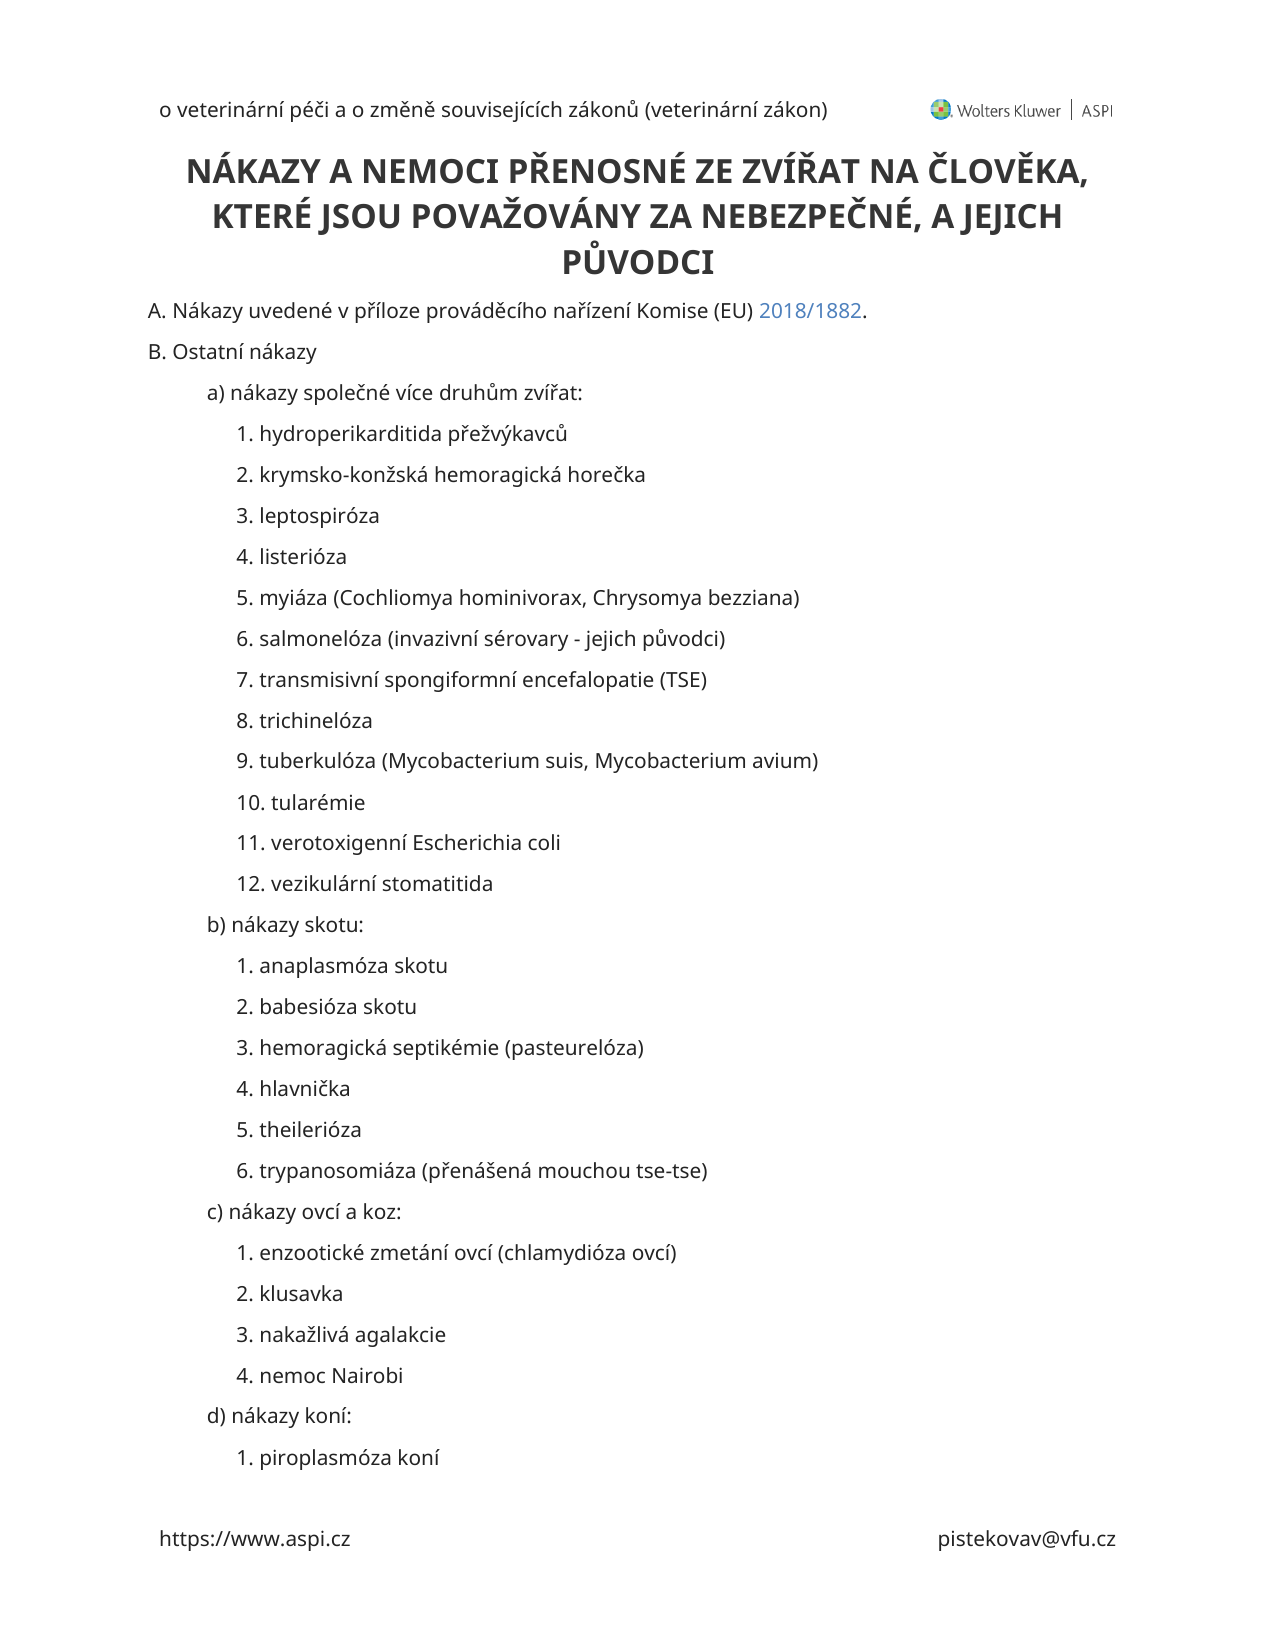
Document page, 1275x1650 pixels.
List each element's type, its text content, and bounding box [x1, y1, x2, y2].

text B. Ostatní nákazy [148, 337, 1127, 366]
text a) nákazy společné více druhům zvířat: [207, 378, 1127, 407]
text 4. listerióza [236, 542, 1127, 570]
text d) nákazy koní: [207, 1402, 1127, 1430]
text 7. transmisivní spongiformní encefalopatie (TSE) [236, 665, 1127, 693]
text 6. trypanosomiáza (přenášená mouchou tse-tse) [236, 1156, 1127, 1184]
picture [927, 94, 1119, 124]
text A. Nákazy uvedené v příloze prováděcího nařízení Komise (EU) 2018/1882. [148, 296, 1127, 325]
text 12. vezikulární stomatitida [236, 869, 1127, 898]
text 2. krymsko-konžská hemoragická horečka [236, 460, 1127, 488]
text 5. theilerióza [236, 1115, 1127, 1143]
text 8. trichinelóza [236, 706, 1127, 734]
text 4. nemoc Nairobi [236, 1361, 1127, 1389]
text 11. verotoxigenní Escherichia coli [236, 828, 1127, 857]
text 10. tularémie [236, 788, 1127, 816]
text 6. salmonelóza (invazivní sérovary - jejich původci) [236, 624, 1127, 652]
text 2. babesióza skotu [236, 992, 1127, 1021]
text 5. myiáza (Cochliomya hominivorax, Chrysomya bezziana) [236, 583, 1127, 611]
text 2. klusavka [236, 1279, 1127, 1307]
text 3. nakažlivá agalakcie [236, 1320, 1127, 1348]
text c) nákazy ovcí a koz: [207, 1197, 1127, 1225]
text 1. enzootické zmetání ovcí (chlamydióza ovcí) [236, 1238, 1127, 1266]
subtitle NÁKAZY A NEMOCI PŘENOSNÉ ZE ZVÍŘAT NA ČLOVĚKA, KTERÉ JSOU POVAŽOVÁNY ZA NEBEZPEČNÉ, A JEJICH PŮVODCI [148, 148, 1127, 284]
text 4. hlavnička [236, 1074, 1127, 1103]
text 1. hydroperikarditida přežvýkavců [236, 419, 1127, 448]
text 1. piroplasmóza koní [236, 1443, 1127, 1471]
text 3. hemoragická septikémie (pasteurelóza) [236, 1033, 1127, 1062]
text 1. anaplasmóza skotu [236, 951, 1127, 980]
text 3. leptospiróza [236, 501, 1127, 529]
text b) nákazy skotu: [207, 910, 1127, 939]
text 9. tuberkulóza (Mycobacterium suis, Mycobacterium avium) [236, 747, 1127, 775]
